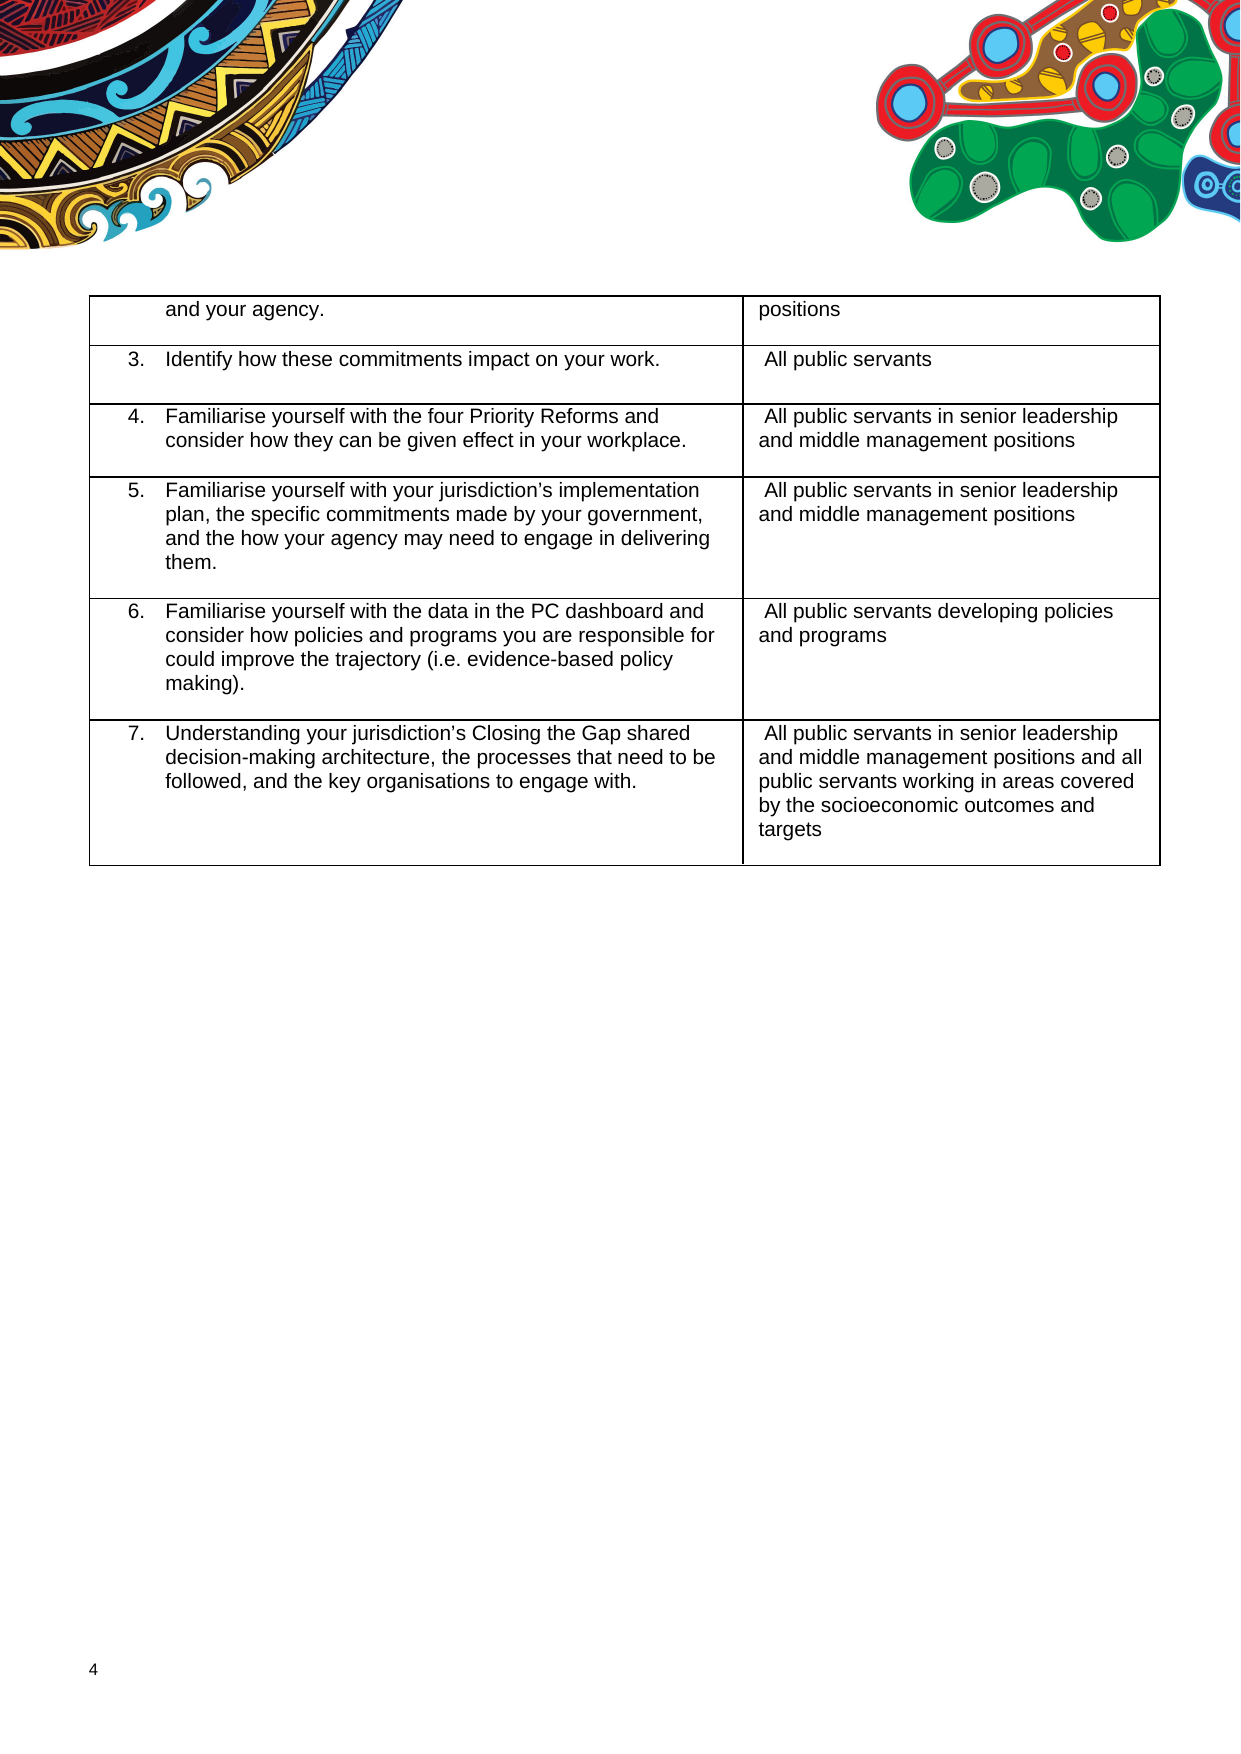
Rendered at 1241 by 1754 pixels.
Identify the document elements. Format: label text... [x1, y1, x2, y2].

table_cell All public servants in senior leadership and middle management positions [744, 405, 1159, 476]
table_cell Identify how these commitments impact on your jurisdiction and your agency. [90, 297, 742, 345]
picture [0, 0, 1241, 266]
table_cell Familiarise yourself with the data in the PC dashboard and consider how policies and programs you are responsible for could improve the trajectory (i.e. evidence-based policy making). [90, 599, 742, 719]
table_cell Identify how these commitments impact on your work. [90, 346, 742, 403]
table_cell Familiarise yourself with the four Priority Reforms and consider how they can be given effect in your workplace. [90, 405, 742, 476]
table_cell All public servants developing policies and programs [744, 599, 1159, 719]
table_cell All public servants in senior leadership positions [744, 297, 1159, 345]
table_cell All public servants in senior leadership and middle management positions and all public servants working in areas covered by the socioeconomic outcomes and targets [744, 721, 1159, 864]
table_cell All public servants [744, 346, 1159, 403]
table_cell All public servants in senior leadership and middle management positions [744, 478, 1159, 598]
table_cell Understanding your jurisdiction’s Closing the Gap shared decision-making architecture, the processes that need to be followed, and the key organisations to engage with. [90, 721, 742, 864]
table_cell Familiarise yourself with your jurisdiction’s implementation plan, the specific commitments made by your government, and the how your agency may need to engage in delivering them. [90, 478, 742, 598]
